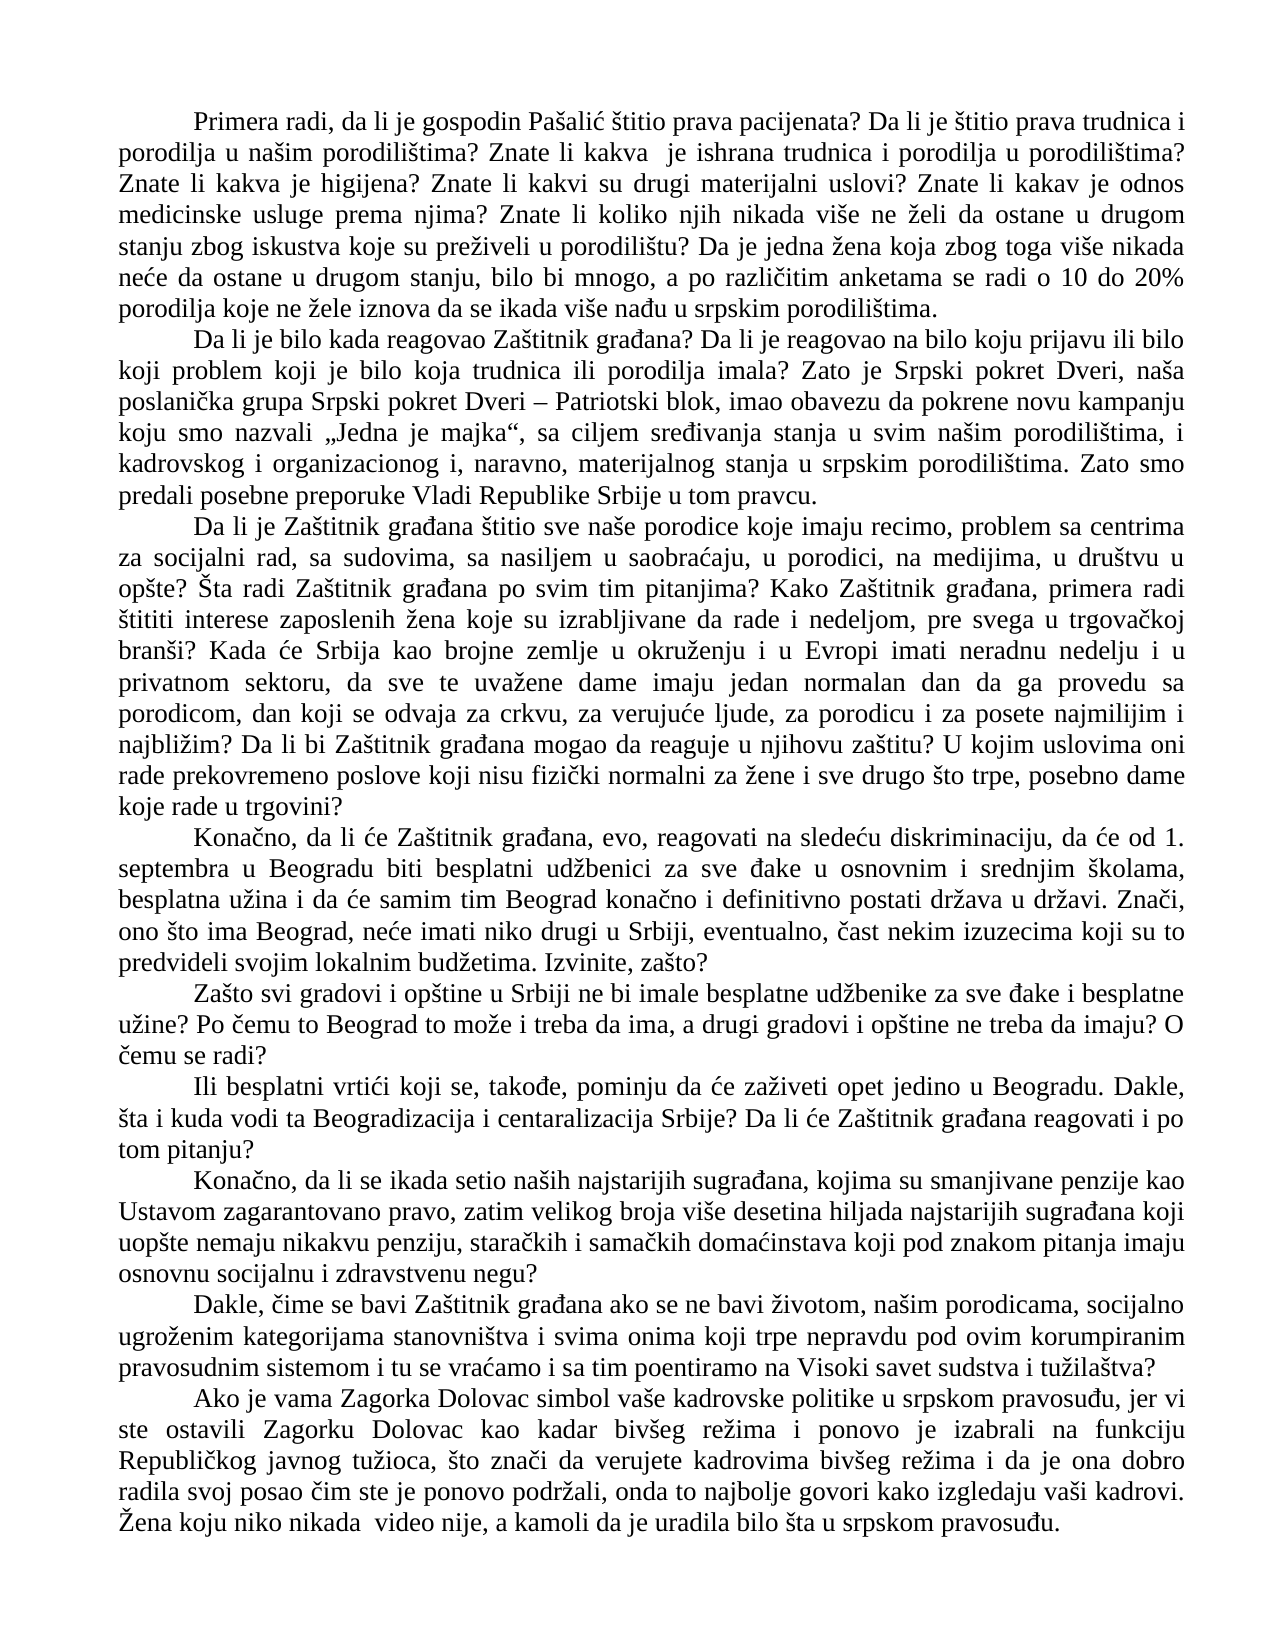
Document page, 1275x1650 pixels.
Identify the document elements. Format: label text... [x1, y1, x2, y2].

text Ili besplatni vrtići koji se, takođe, pominju da će zaživeti opet jedino u Beogradu. Dakle, šta i kuda vodi ta Beogradizacija i centaralizacija Srbije? Da li će Zaštitnik građana reagovati i po tom pitanju? [118, 1071, 1186, 1164]
text Ako je vama Zagorka Dolovac simbol vaše kadrovske politike u srpskom pravosuđu, jer vi ste ostavili Zagorku Dolovac kao kadar bivšeg režima i ponovo je izabrali na funkciju Republičkog javnog tužioca, što znači da verujete kadrovima bivšeg režima i da je ona dobro radila svoj posao čim ste je ponovo podržali, onda to najbolje govori kako izgledaju vaši kadrovi. Žena koju niko nikada video nije, a kamoli da je uradila bilo šta u srpskom pravosuđu. [118, 1382, 1186, 1538]
text Primera radi, da li je gospodin Pašalić štitio prava pacijenata? Da li je štitio prava trudnica i porodilja u našim porodilištima? Znate li kakva je ishrana trudnica i porodilja u porodilištima? Znate li kakva je higijena? Znate li kakvi su drugi materijalni uslovi? Znate li kakav je odnos medicinske usluge prema njima? Znate li koliko njih nikada više ne želi da ostane u drugom stanju zbog iskustva koje su preživeli u porodilištu? Da je jedna žena koja zbog toga više nikada neće da ostane u drugom stanju, bilo bi mnogo, a po različitim anketama se radi o 10 do 20% porodilja koje ne žele iznova da se ikada više nađu u srpskim porodilištima. [118, 105, 1186, 323]
text Da li je Zaštitnik građana štitio sve naše porodice koje imaju recimo, problem sa centrima za socijalni rad, sa sudovima, sa nasiljem u saobraćaju, u porodici, na medijima, u društvu u opšte? Šta radi Zaštitnik građana po svim tim pitanjima? Kako Zaštitnik građana, primera radi štititi interese zaposlenih žena koje su izrabljivane da rade i nedeljom, pre svega u trgovačkoj branši? Kada će Srbija kao brojne zemlje u okruženju i u Evropi imati neradnu nedelju i u privatnom sektoru, da sve te uvažene dame imaju jedan normalan dan da ga provedu sa porodicom, dan koji se odvaja za crkvu, za verujuće ljude, za porodicu i za posete najmilijim i najbližim? Da li bi Zaštitnik građana mogao da reaguje u njihovu zaštitu? U kojim uslovima oni rade prekovremeno poslove koji nisu fizički normalni za žene i sve drugo što trpe, posebno dame koje rade u trgovini? [118, 510, 1186, 821]
text Da li je bilo kada reagovao Zaštitnik građana? Da li je reagovao na bilo koju prijavu ili bilo koji problem koji je bilo koja trudnica ili porodilja imala? Zato je Srpski pokret Dveri, naša poslanička grupa Srpski pokret Dveri – Patriotski blok, imao obavezu da pokrene novu kampanju koju smo nazvali „Jedna je majka“, sa ciljem sređivanja stanja u svim našim porodilištima, i kadrovskog i organizacionog i, naravno, materijalnog stanja u srpskim porodilištima. Zato smo predali posebne preporuke Vladi Republike Srbije u tom pravcu. [118, 323, 1186, 510]
text Dakle, čime se bavi Zaštitnik građana ako se ne bavi životom, našim porodicama, socijalno ugroženim kategorijama stanovništva i svima onima koji trpe nepravdu pod ovim korumpiranim pravosudnim sistemom i tu se vraćamo i sa tim poentiramo na Visoki savet sudstva i tužilaštva? [118, 1288, 1186, 1382]
text Zašto svi gradovi i opštine u Srbiji ne bi imale besplatne udžbenike za sve đake i besplatne užine? Po čemu to Beograd to može i treba da ima, a drugi gradovi i opštine ne treba da imaju? O čemu se radi? [118, 977, 1186, 1071]
text Konačno, da li se ikada setio naših najstarijih sugrađana, kojima su smanjivane penzije kao Ustavom zagarantovano pravo, zatim velikog broja više desetina hiljada najstarijih sugrađana koji uopšte nemaju nikakvu penziju, staračkih i samačkih domaćinstava koji pod znakom pitanja imaju osnovnu socijalnu i zdravstvenu negu? [118, 1164, 1186, 1288]
text Konačno, da li će Zaštitnik građana, evo, reagovati na sledeću diskriminaciju, da će od 1. septembra u Beogradu biti besplatni udžbenici za sve đake u osnovnim i srednjim školama, besplatna užina i da će samim tim Beograd konačno i definitivno postati država u državi. Znači, ono što ima Beograd, neće imati niko drugi u Srbiji, eventualno, čast nekim izuzecima koji su to predvideli svojim lokalnim budžetima. Izvinite, zašto? [118, 821, 1186, 977]
